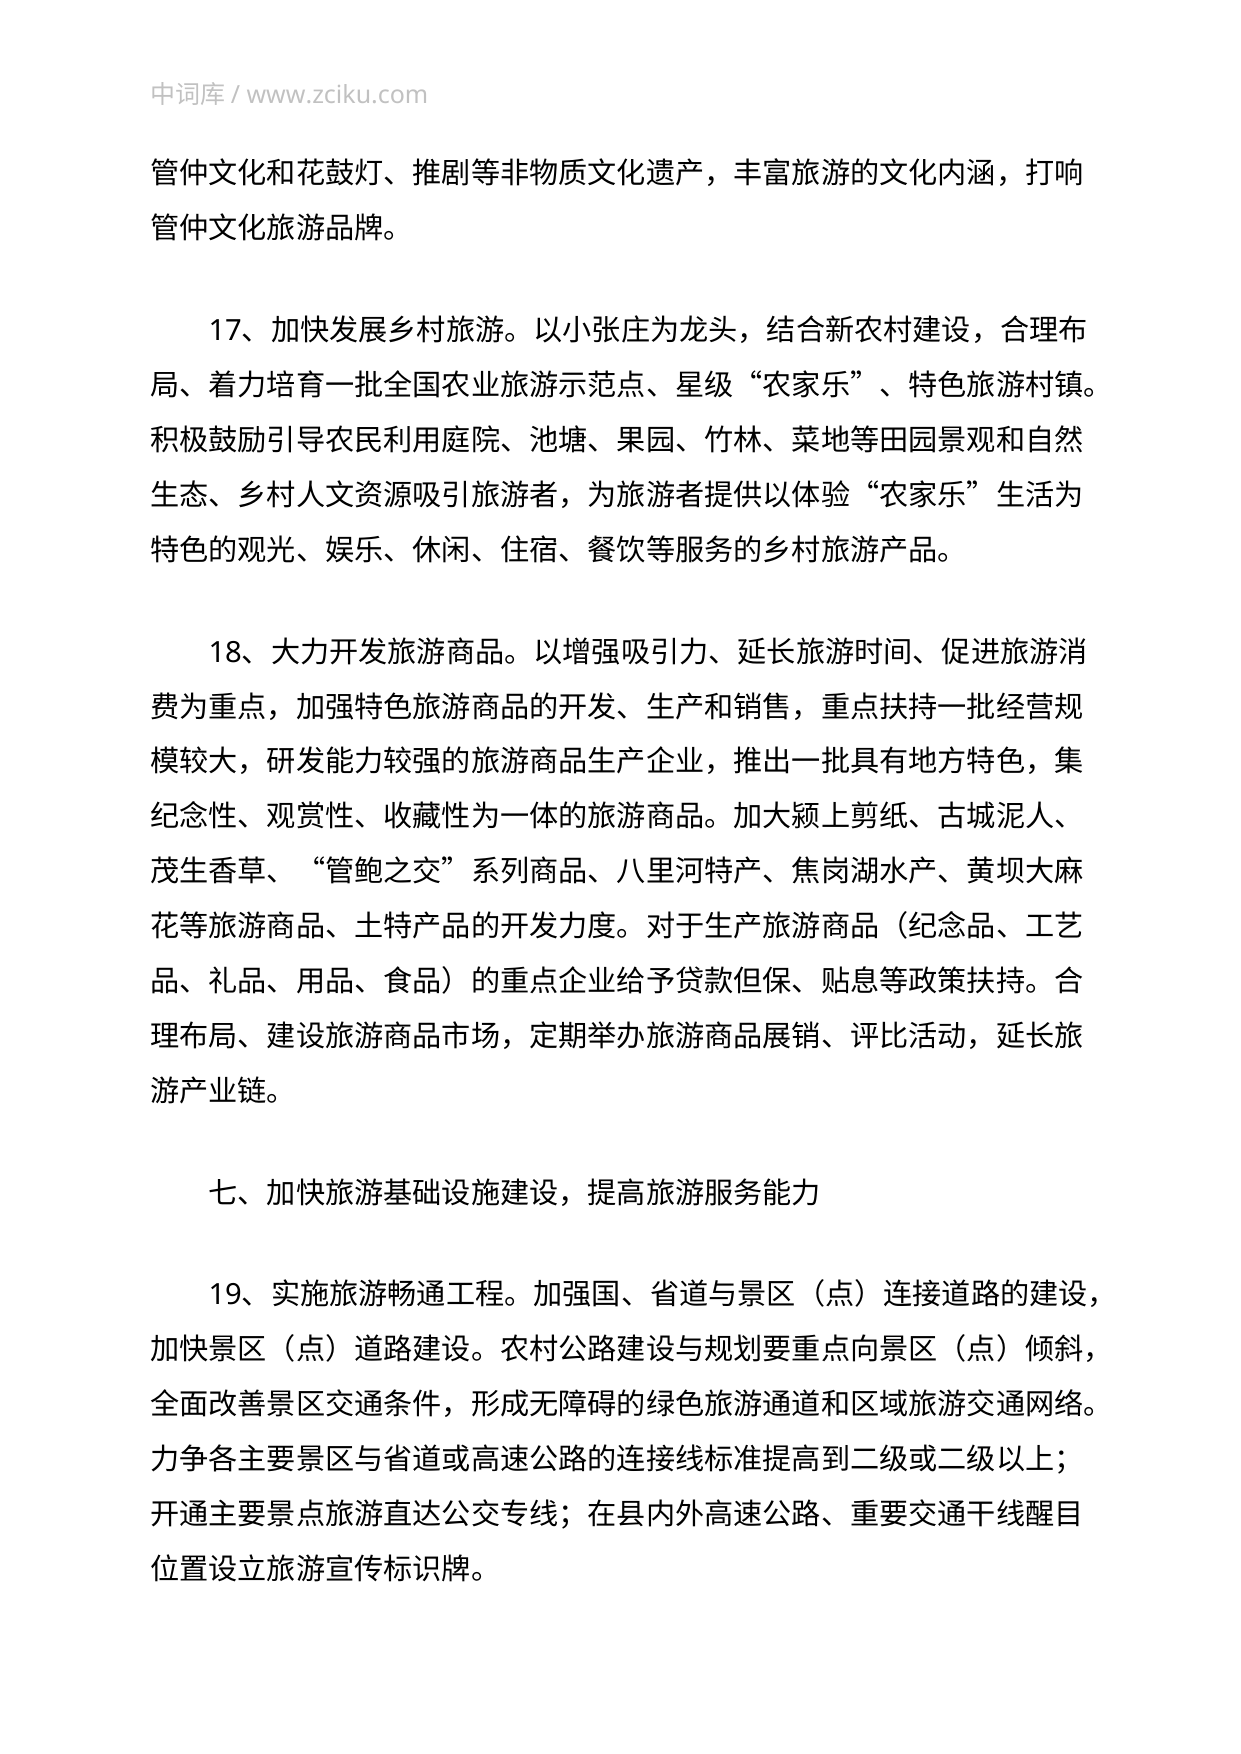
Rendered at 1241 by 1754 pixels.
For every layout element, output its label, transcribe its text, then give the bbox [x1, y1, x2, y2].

text 17、加快发展乡村旅游。以小张庄为龙头，结合新农村建设，合理布局、着力培育一批全国农业旅游示范点、星级“农家乐”、特色旅游村镇。积极鼓励引导农民利用庭院、池塘、果园、竹林、菜地等田园景观和自然生态、乡村人文资源吸引旅游者，为旅游者提供以体验“农家乐”生活为特色的观光、娱乐、休闲、住宿、餐饮等服务的乡村旅游产品。 [150, 307, 1090, 569]
text 18、大力开发旅游商品。以增强吸引力、延长旅游时间、促进旅游消费为重点，加强特色旅游商品的开发、生产和销售，重点扶持一批经营规模较大，研发能力较强的旅游商品生产企业，推出一批具有地方特色，集纪念性、观赏性、收藏性为一体的旅游商品。加大颍上剪纸、古城泥人、茂生香草、“管鲍之交”系列商品、八里河特产、焦岗湖水产、黄坝大麻花等旅游商品、土特产品的开发力度。对于生产旅游商品（纪念品、工艺品、礼品、用品、食品）的重点企业给予贷款但保、贴息等政策扶持。合理布局、建设旅游商品市场，定期举办旅游商品展销、评比活动，延长旅游产业链。 [150, 628, 1090, 1110]
text 19、实施旅游畅通工程。加强国、省道与景区（点）连接道路的建设，加快景区（点）道路建设。农村公路建设与规划要重点向景区（点）倾斜，全面改善景区交通条件，形成无障碍的绿色旅游通道和区域旅游交通网络。力争各主要景区与省道或高速公路的连接线标准提高到二级或二级以上；开通主要景点旅游直达公交专线；在县内外高速公路、重要交通干线醒目位置设立旅游宣传标识牌。 [150, 1271, 1090, 1588]
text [150, 150, 1090, 247]
text 七、加快旅游基础设施建设，提高旅游服务能力 [150, 1169, 1090, 1211]
